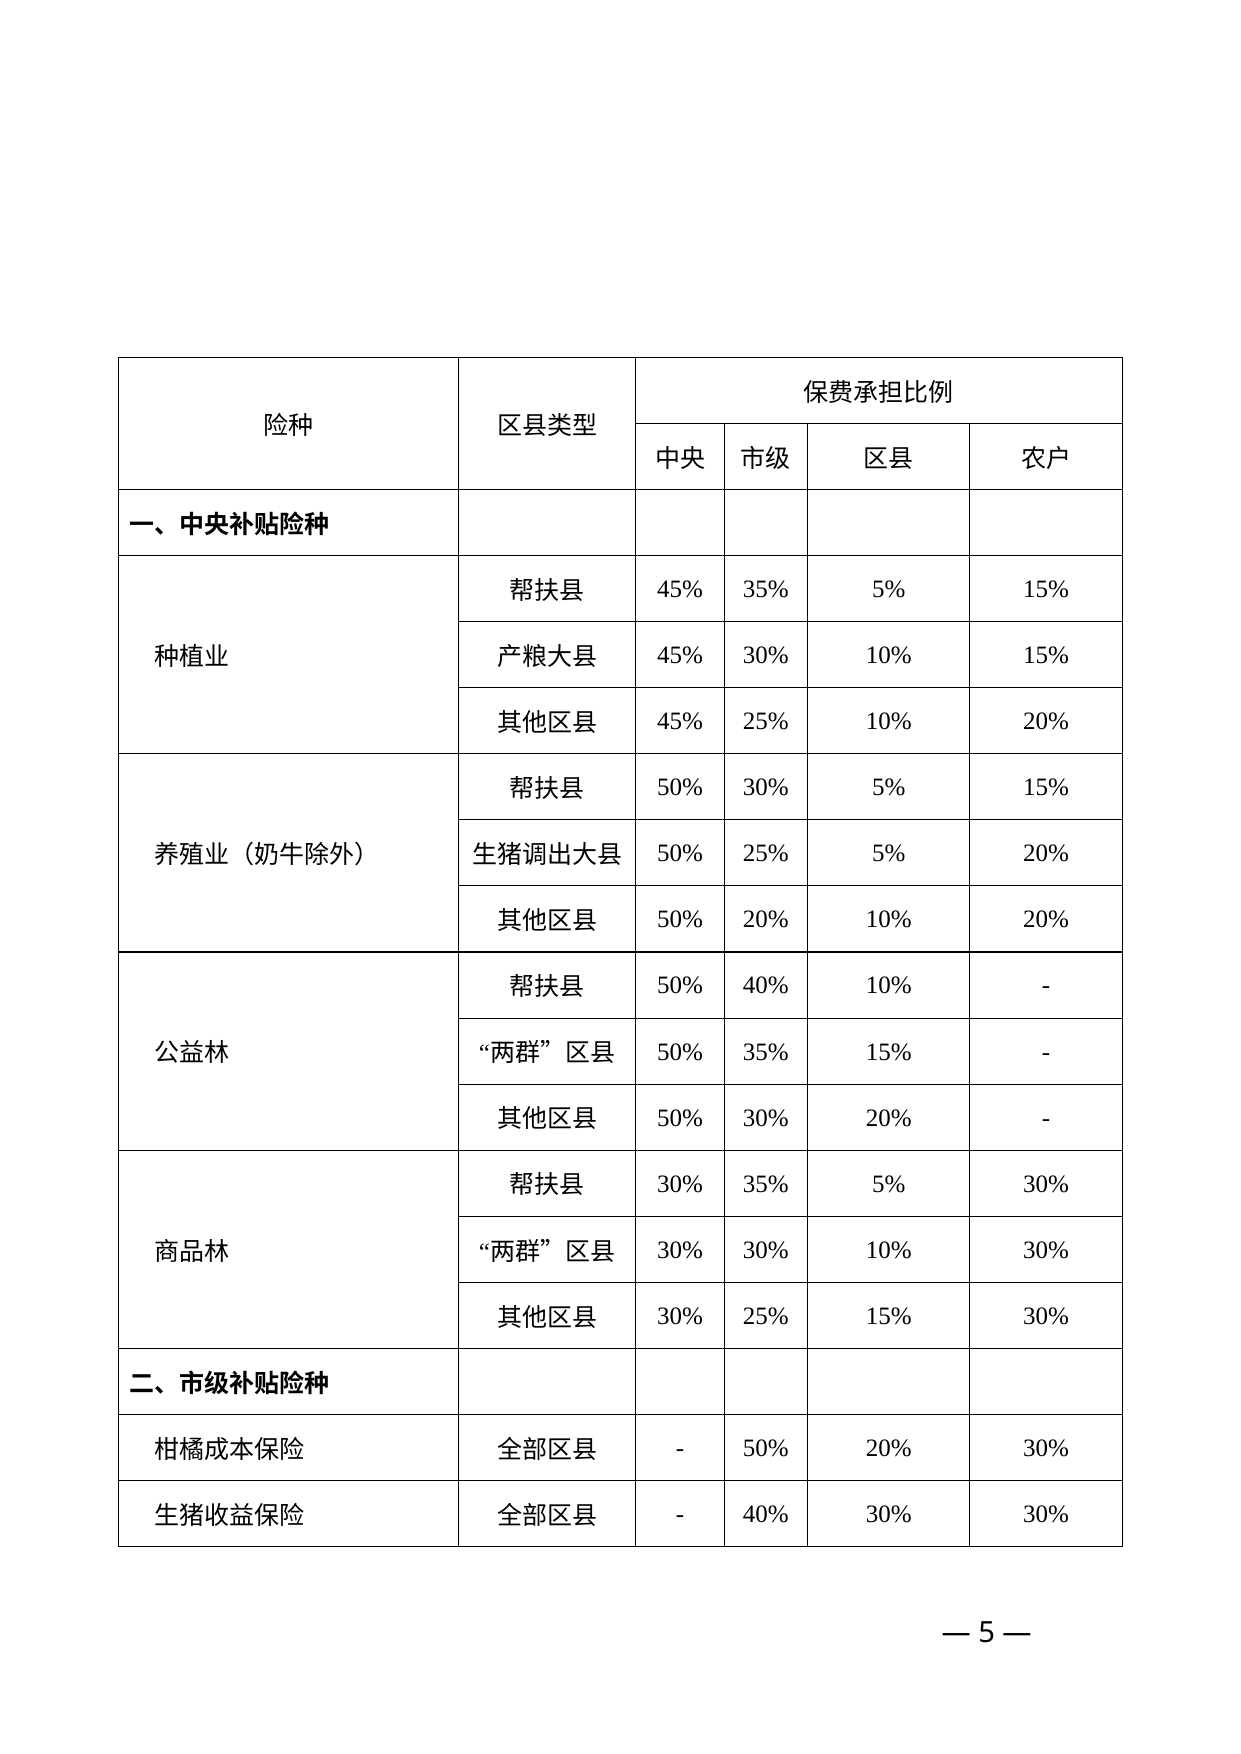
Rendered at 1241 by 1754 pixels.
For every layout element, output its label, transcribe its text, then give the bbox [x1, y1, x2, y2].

table_cell 35% [725, 1019, 807, 1083]
table_cell [636, 1349, 724, 1414]
table_cell 50% [636, 1085, 724, 1149]
table_cell 商品林 [119, 1151, 458, 1348]
table_cell [808, 490, 969, 555]
table_cell 5% [808, 820, 969, 885]
table_cell 5% [808, 1151, 969, 1216]
table_cell 50% [636, 953, 724, 1017]
table_cell 40% [725, 953, 807, 1017]
table_cell “两群”区县 [459, 1019, 635, 1083]
table_cell 30% [808, 1481, 969, 1546]
table_cell - [636, 1481, 724, 1546]
table_header 保费承担比例 [636, 358, 1122, 423]
table_cell 15% [970, 622, 1122, 687]
table_cell 5% [808, 754, 969, 819]
table_cell [970, 1349, 1122, 1414]
table_cell - [636, 1415, 724, 1480]
table_cell 10% [808, 688, 969, 753]
table_cell 30% [636, 1217, 724, 1282]
table_cell 种植业 [119, 556, 458, 753]
table_cell 30% [725, 622, 807, 687]
table_cell 帮扶县 [459, 754, 635, 819]
table_cell [970, 490, 1122, 555]
table_cell 20% [808, 1415, 969, 1480]
table_cell [459, 490, 635, 555]
table_cell 产粮大县 [459, 622, 635, 687]
table_cell [636, 490, 724, 555]
table_cell 45% [636, 622, 724, 687]
table_cell 二、市级补贴险种 [119, 1349, 458, 1414]
table_cell 一、中央补贴险种 [119, 490, 458, 555]
table_cell 30% [970, 1283, 1122, 1348]
table_cell 30% [725, 1085, 807, 1149]
table_cell “两群”区县 [459, 1217, 635, 1282]
table_cell 中央 [636, 424, 724, 489]
table_cell 其他区县 [459, 688, 635, 753]
table_cell 柑橘成本保险 [119, 1415, 458, 1480]
table_cell 生猪收益保险 [119, 1481, 458, 1546]
table_cell 35% [725, 1151, 807, 1216]
table_cell [725, 490, 807, 555]
table_cell 15% [970, 556, 1122, 621]
table_cell 30% [970, 1217, 1122, 1282]
table_cell 45% [636, 556, 724, 621]
table_cell 15% [970, 754, 1122, 819]
table_cell 5% [808, 556, 969, 621]
table_cell 生猪调出大县 [459, 820, 635, 885]
table_cell 30% [970, 1415, 1122, 1480]
table_cell 25% [725, 1283, 807, 1348]
table_cell 35% [725, 556, 807, 621]
table_cell 全部区县 [459, 1415, 635, 1480]
table_cell - [970, 1019, 1122, 1083]
table_cell 40% [725, 1481, 807, 1546]
table_cell 其他区县 [459, 1283, 635, 1348]
table_cell 区县 [808, 424, 969, 489]
table_cell 25% [725, 688, 807, 753]
table_cell 养殖业（奶牛除外） [119, 754, 458, 951]
table_cell 帮扶县 [459, 1151, 635, 1216]
table_cell - [970, 1085, 1122, 1149]
table_header 区县类型 [459, 358, 635, 489]
table_cell 30% [725, 1217, 807, 1282]
table_cell - [970, 953, 1122, 1017]
table_cell [459, 1349, 635, 1414]
table_cell 帮扶县 [459, 556, 635, 621]
table_cell 15% [808, 1283, 969, 1348]
table_cell 30% [725, 754, 807, 819]
table_cell 20% [970, 688, 1122, 753]
table_cell 其他区县 [459, 886, 635, 951]
table_cell [725, 1349, 807, 1414]
table_cell 20% [808, 1085, 969, 1149]
table_cell 公益林 [119, 953, 458, 1149]
table_cell 50% [636, 754, 724, 819]
table_cell 20% [970, 820, 1122, 885]
table_cell 其他区县 [459, 1085, 635, 1149]
table_cell 30% [636, 1283, 724, 1348]
table_cell 20% [970, 886, 1122, 951]
table_cell 50% [636, 886, 724, 951]
table_cell [808, 1349, 969, 1414]
table_cell 10% [808, 886, 969, 951]
table_cell 市级 [725, 424, 807, 489]
table_cell 10% [808, 622, 969, 687]
table_cell 25% [725, 820, 807, 885]
table_cell 30% [970, 1151, 1122, 1216]
table_cell 30% [636, 1151, 724, 1216]
table_cell 50% [725, 1415, 807, 1480]
table_cell 10% [808, 953, 969, 1017]
table_cell 50% [636, 1019, 724, 1083]
table_cell 15% [808, 1019, 969, 1083]
table_cell 20% [725, 886, 807, 951]
table_cell 全部区县 [459, 1481, 635, 1546]
table_cell 50% [636, 820, 724, 885]
table_cell 30% [970, 1481, 1122, 1546]
table_cell 45% [636, 688, 724, 753]
table_cell 农户 [970, 424, 1122, 489]
table_cell 10% [808, 1217, 969, 1282]
table_cell 帮扶县 [459, 953, 635, 1017]
table_header 险种 [119, 358, 458, 489]
